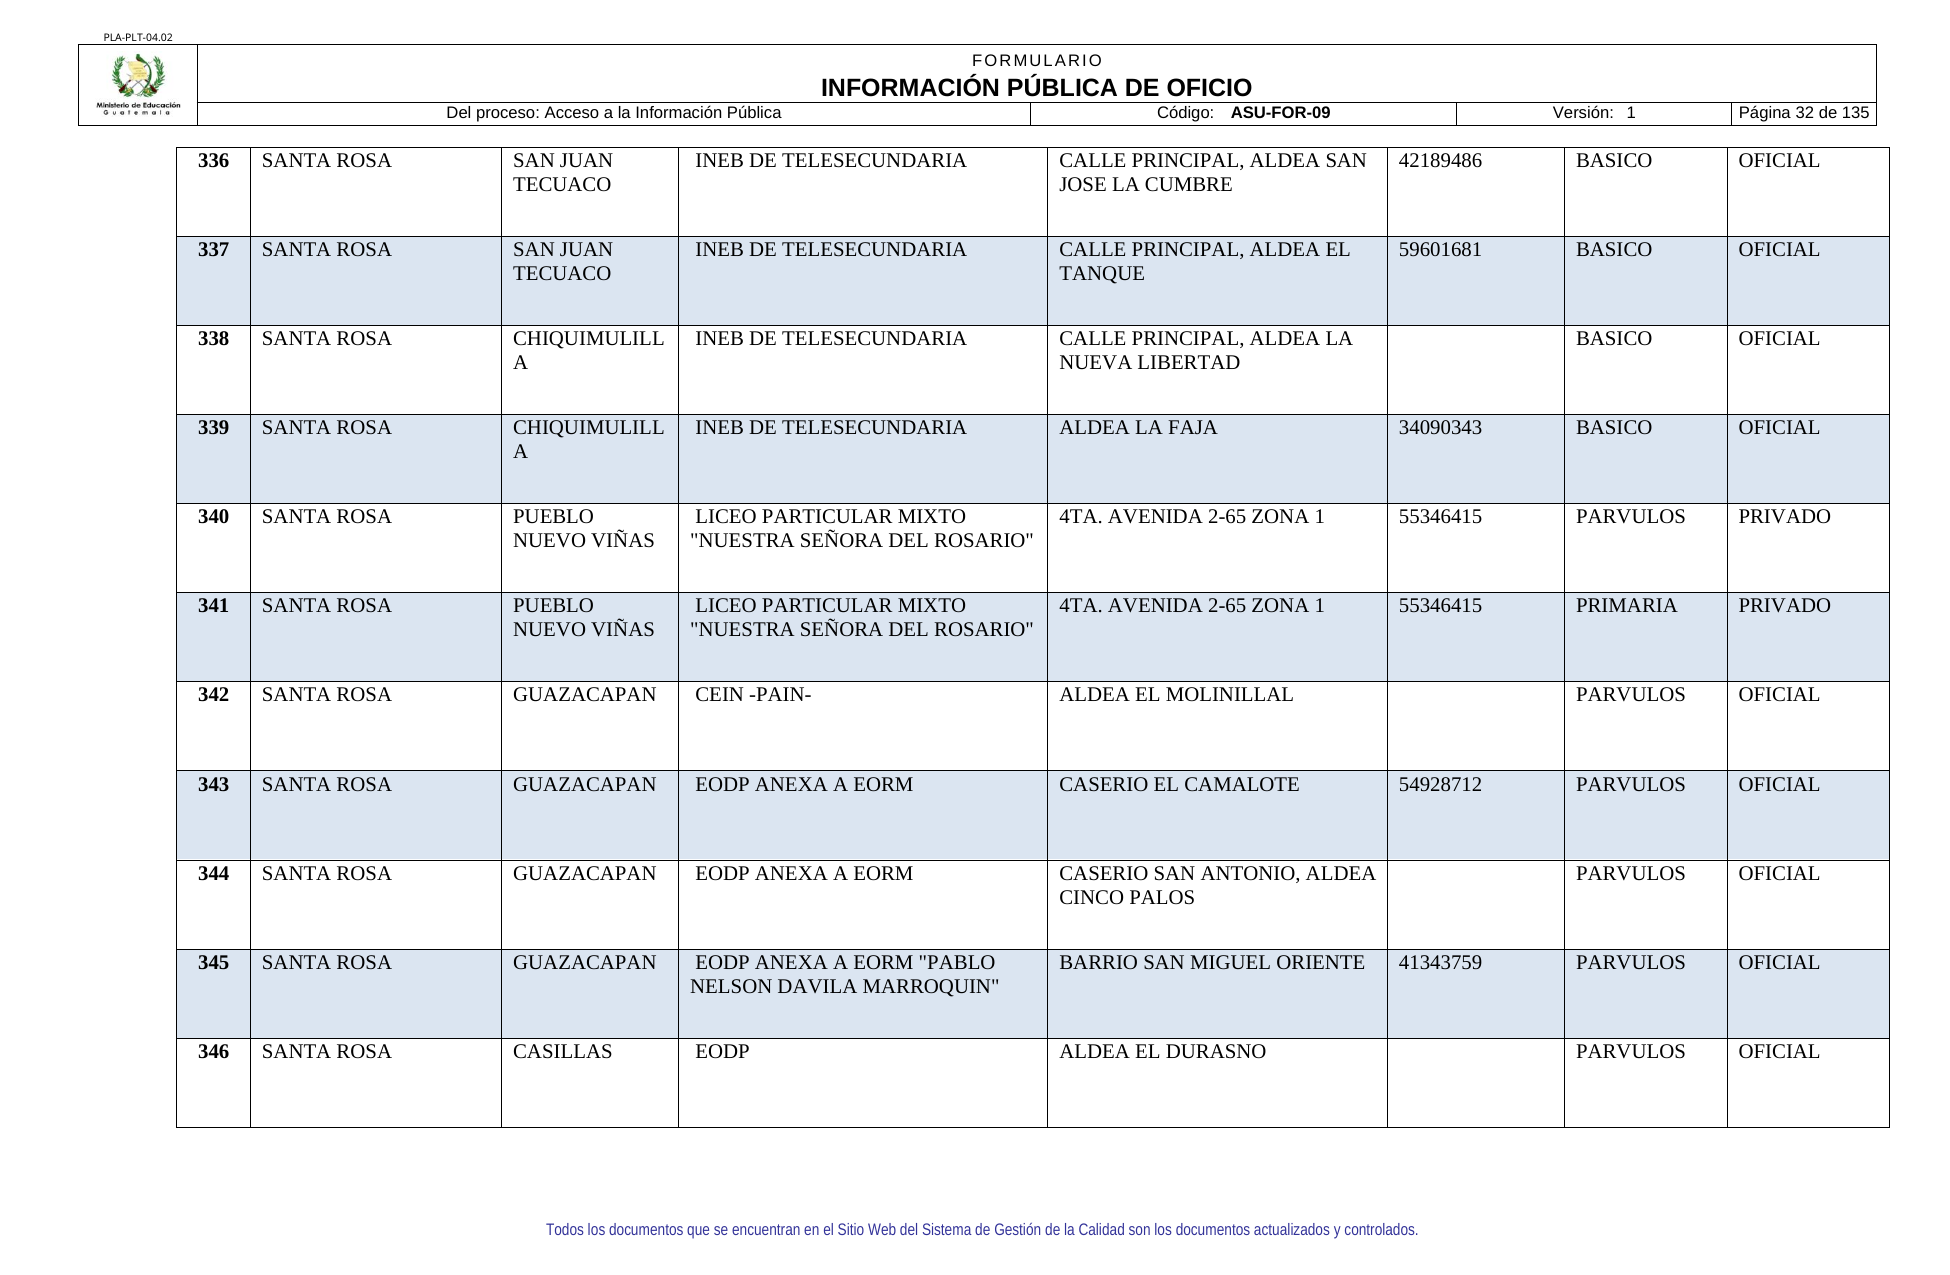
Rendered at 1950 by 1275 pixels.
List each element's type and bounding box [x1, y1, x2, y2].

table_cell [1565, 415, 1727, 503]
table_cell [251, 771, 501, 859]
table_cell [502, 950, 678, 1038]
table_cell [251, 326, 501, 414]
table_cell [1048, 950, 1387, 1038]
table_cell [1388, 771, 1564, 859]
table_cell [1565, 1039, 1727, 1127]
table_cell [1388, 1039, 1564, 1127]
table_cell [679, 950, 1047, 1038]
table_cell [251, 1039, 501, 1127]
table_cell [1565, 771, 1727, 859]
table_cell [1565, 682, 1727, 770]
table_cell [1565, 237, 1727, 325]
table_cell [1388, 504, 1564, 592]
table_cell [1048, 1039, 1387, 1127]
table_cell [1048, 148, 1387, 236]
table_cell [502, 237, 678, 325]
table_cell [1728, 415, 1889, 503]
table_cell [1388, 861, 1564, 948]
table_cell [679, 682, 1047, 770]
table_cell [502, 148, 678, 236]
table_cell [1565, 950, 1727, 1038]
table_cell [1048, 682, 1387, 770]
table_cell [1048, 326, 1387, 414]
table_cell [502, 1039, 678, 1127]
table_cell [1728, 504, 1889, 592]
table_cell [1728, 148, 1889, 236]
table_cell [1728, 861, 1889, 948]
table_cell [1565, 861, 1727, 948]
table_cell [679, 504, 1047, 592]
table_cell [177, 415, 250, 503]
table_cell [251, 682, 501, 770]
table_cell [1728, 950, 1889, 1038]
picture [95, 51, 181, 117]
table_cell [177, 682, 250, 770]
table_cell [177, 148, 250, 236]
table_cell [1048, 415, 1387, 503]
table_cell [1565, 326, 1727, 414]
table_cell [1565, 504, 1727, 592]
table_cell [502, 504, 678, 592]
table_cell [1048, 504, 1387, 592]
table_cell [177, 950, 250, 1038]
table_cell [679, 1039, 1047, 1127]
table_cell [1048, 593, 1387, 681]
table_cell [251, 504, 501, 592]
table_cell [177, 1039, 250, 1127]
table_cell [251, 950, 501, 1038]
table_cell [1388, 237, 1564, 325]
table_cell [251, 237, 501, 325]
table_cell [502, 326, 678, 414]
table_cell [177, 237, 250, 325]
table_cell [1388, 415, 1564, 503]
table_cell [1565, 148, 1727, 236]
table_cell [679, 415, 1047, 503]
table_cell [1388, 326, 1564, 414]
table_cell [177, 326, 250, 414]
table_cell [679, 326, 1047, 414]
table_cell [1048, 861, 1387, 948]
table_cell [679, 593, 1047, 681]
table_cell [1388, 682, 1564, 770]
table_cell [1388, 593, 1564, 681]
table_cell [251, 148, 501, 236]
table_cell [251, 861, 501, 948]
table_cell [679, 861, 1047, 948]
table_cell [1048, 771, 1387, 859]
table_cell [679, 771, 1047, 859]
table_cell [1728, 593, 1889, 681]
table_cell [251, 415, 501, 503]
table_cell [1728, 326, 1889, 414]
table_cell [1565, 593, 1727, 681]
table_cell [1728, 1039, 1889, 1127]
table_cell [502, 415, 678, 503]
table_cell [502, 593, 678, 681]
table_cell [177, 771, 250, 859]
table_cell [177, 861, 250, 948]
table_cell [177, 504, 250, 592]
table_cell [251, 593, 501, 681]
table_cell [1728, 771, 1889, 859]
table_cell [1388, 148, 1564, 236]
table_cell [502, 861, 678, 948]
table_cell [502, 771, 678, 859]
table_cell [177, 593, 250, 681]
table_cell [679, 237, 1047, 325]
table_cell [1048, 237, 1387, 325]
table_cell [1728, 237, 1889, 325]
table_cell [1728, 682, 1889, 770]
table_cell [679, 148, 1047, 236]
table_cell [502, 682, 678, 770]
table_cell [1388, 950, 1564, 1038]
